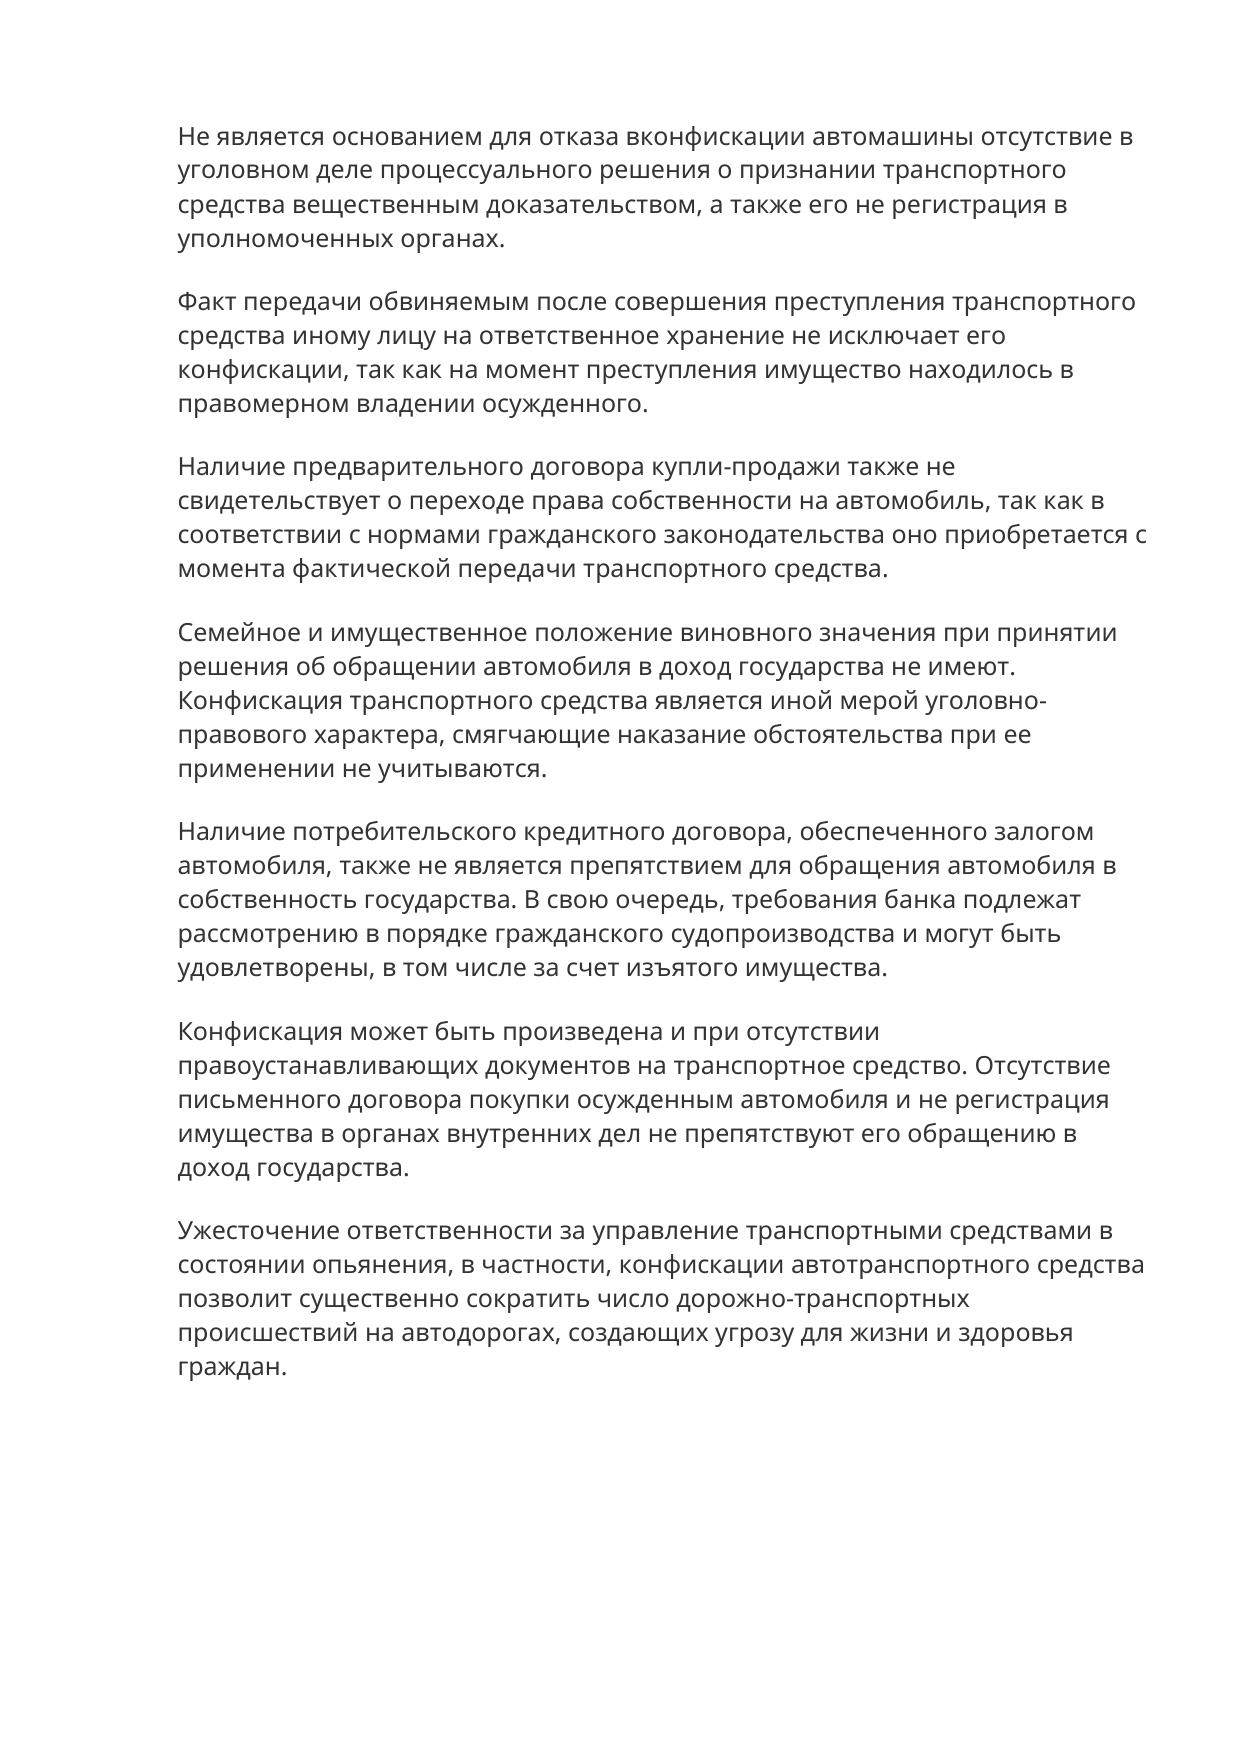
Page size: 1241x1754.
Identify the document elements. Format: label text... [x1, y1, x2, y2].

text Конфискация может быть произведена и при отсутствии правоустанавливающих документов на транспортное средство. Отсутствие письменного договора покупки осужденным автомобиля и не регистрация имущества в органах внутренних дел не препятствуют его обращению в доход государства. [177, 1013, 1152, 1184]
text Наличие предварительного договора купли-продажи также не свидетельствует о переходе права собственности на автомобиль, так как в соответствии с нормами гражданского законодательства оно приобретается с момента фактической передачи транспортного средства. [177, 449, 1152, 585]
text Факт передачи обвиняемым после совершения преступления транспортного средства иному лицу на ответственное хранение не исключает его конфискации, так как на момент преступления имущество находилось в правомерном владении осужденного. [177, 283, 1152, 420]
text Семейное и имущественное положение виновного значения при принятии решения об обращении автомобиля в доход государства не имеют. Конфискация транспортного средства является иной мерой уголовно-правового характера, смягчающие наказание обстоятельства при ее применении не учитываются. [177, 614, 1152, 785]
text Наличие потребительского кредитного договора, обеспеченного залогом автомобиля, также не является препятствием для обращения автомобиля в собственность государства. В свою очередь, требования банка подлежат рассмотрению в порядке гражданского судопроизводства и могут быть удовлетворены, в том числе за счет изъятого имущества. [177, 814, 1152, 984]
text Ужесточение ответственности за управление транспортными средствами в состоянии опьянения, в частности, конфискации автотранспортного средства позволит существенно сократить число дорожно-транспортных происшествий на автодорогах, создающих угрозу для жизни и здоровья граждан. [177, 1213, 1152, 1383]
text Не является основанием для отказа вконфискации автомашины отсутствие в уголовном деле процессуального решения о признании транспортного средства вещественным доказательством, а также его не регистрация в уполномоченных органах. [177, 118, 1152, 254]
